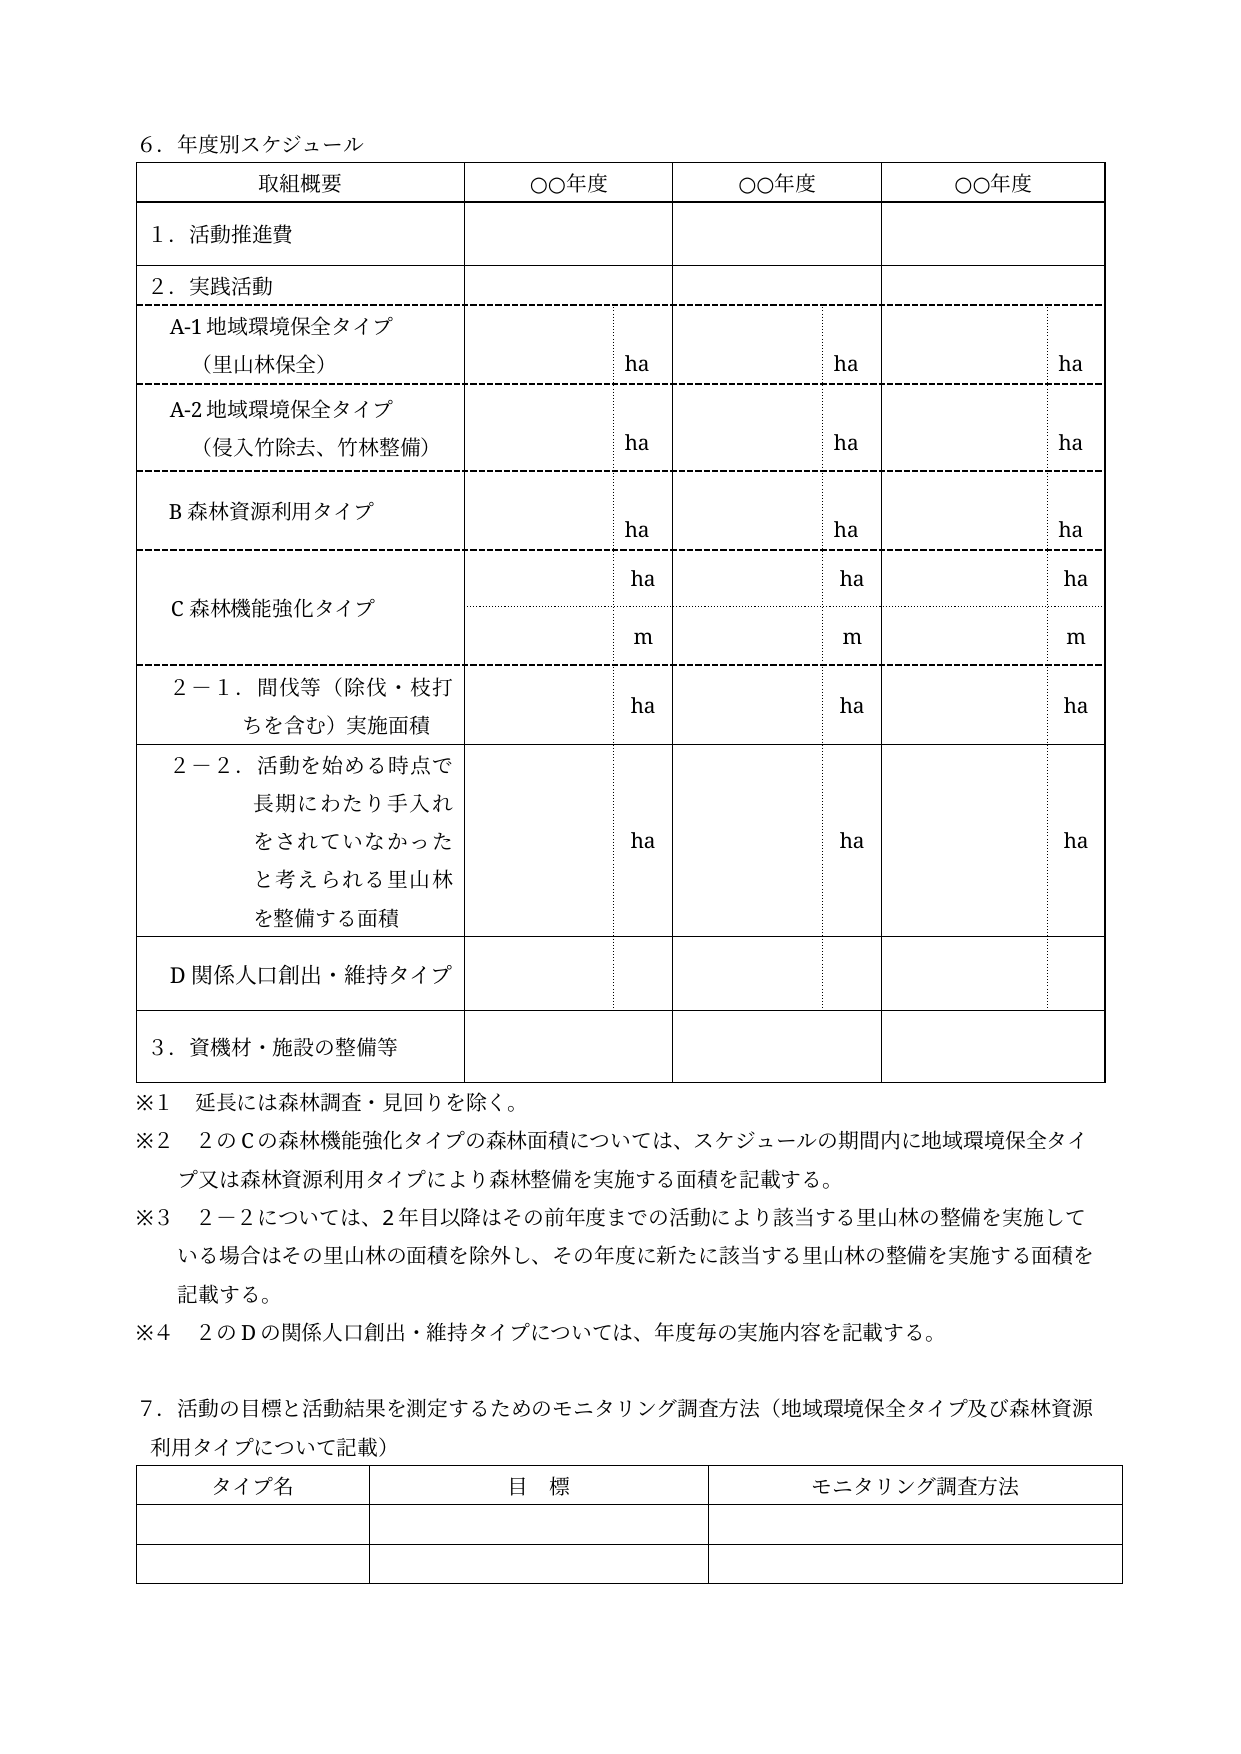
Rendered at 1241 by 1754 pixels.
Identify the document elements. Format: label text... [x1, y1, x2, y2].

table_cell [465, 203, 672, 265]
table_header 目 標 [370, 1466, 708, 1504]
table_cell ha [1047, 664, 1104, 744]
table_header 取組概要 [137, 163, 464, 201]
table_cell [137, 1505, 369, 1543]
table_header ○○年度 [465, 163, 672, 201]
table_cell ha [823, 664, 881, 744]
table_cell [882, 1011, 1104, 1082]
table_cell [709, 1545, 1122, 1583]
table_cell [673, 606, 822, 664]
table_cell [673, 203, 881, 265]
table_cell ha [823, 549, 881, 606]
table_cell ２．実践活動 [137, 266, 464, 304]
table_cell [673, 1011, 881, 1082]
table_cell m [823, 606, 881, 664]
text ※３ ２－２については、2年目以降はその前年度までの活動により該当する里山林の整備を実施している場合はその里山林の面積を除外し、その年度に新たに該当する里山林の整備を実施する面積を記載する。 [136, 1197, 1104, 1312]
table_cell ha [1047, 549, 1104, 606]
table_cell ha [1047, 383, 1104, 470]
table_cell ha [613, 470, 672, 549]
table_cell [370, 1505, 708, 1543]
table_cell [673, 937, 822, 1010]
table_cell [882, 745, 1047, 936]
table_cell [882, 664, 1047, 744]
table_cell ha [823, 745, 881, 936]
table_cell C 森林機能強化タイプ [137, 549, 464, 664]
text ７．活動の目標と活動結果を測定するためのモニタリング調査方法（地域環境保全タイプ及び森林資源利用タイプについて記載） [136, 1388, 1104, 1465]
table_cell ha [613, 304, 672, 383]
table_cell [673, 664, 822, 744]
table_cell [465, 266, 672, 304]
table_header モニタリング調査方法 [709, 1466, 1122, 1504]
table_cell ha [1047, 745, 1104, 936]
table_cell [465, 470, 613, 549]
table_cell [465, 1011, 672, 1082]
table_header ○○年度 [882, 163, 1104, 201]
table_cell [465, 383, 613, 470]
table_cell ha [1047, 304, 1104, 383]
table_cell [1047, 937, 1104, 1010]
table_cell [673, 266, 881, 304]
table_cell １．活動推進費 [137, 203, 464, 265]
table_cell [882, 606, 1047, 664]
table_header ○○年度 [673, 163, 881, 201]
table_cell [613, 937, 672, 1010]
table_cell ha [823, 304, 881, 383]
table_cell ha [823, 470, 881, 549]
table_cell ha [823, 383, 881, 470]
text ※４ ２のDの関係人口創出・維持タイプについては、年度毎の実施内容を記載する。 [136, 1312, 1104, 1350]
table_cell ha [613, 383, 672, 470]
table_cell [465, 304, 613, 383]
table_cell [882, 383, 1047, 470]
table_cell [137, 1545, 369, 1583]
table_cell ha [1047, 470, 1104, 549]
table_cell [882, 470, 1047, 549]
table_cell [465, 745, 613, 936]
table_cell [709, 1505, 1122, 1543]
table_cell [370, 1545, 708, 1583]
table_cell [673, 549, 822, 606]
table_cell [673, 470, 822, 549]
table_cell [823, 937, 881, 1010]
table_header タイプ名 [137, 1466, 369, 1504]
table_cell [882, 203, 1104, 265]
table_cell [673, 304, 822, 383]
text ６．年度別スケジュール [136, 124, 1104, 162]
table_cell [673, 383, 822, 470]
table_cell m [613, 606, 672, 664]
table_cell ha [613, 549, 672, 606]
table_cell [882, 937, 1047, 1010]
table_cell ２－１．間伐等（除伐・枝打ちを含む）実施面積 [137, 664, 464, 744]
table_cell [465, 937, 613, 1010]
table_cell ha [613, 745, 672, 936]
table_cell [882, 266, 1104, 304]
table_cell [465, 606, 613, 664]
table_cell A-1地域環境保全タイプ （里山林保全） [137, 304, 464, 383]
table_cell ３．資機材・施設の整備等 [137, 1011, 464, 1082]
table_cell ２－２．活動を始める時点で長期にわたり手入れをされていなかったと考えられる里山林を整備する面積 [137, 745, 464, 936]
table_cell [465, 549, 613, 606]
table_cell [882, 304, 1047, 383]
table_cell [465, 664, 613, 744]
text ※１ 延長には森林調査・見回りを除く。 [136, 1083, 1104, 1121]
table_cell m [1047, 606, 1104, 664]
table_cell [882, 549, 1047, 606]
table_cell ha [613, 664, 672, 744]
table_cell D 関係人口創出・維持タイプ [137, 937, 464, 1010]
table_cell B 森林資源利用タイプ [137, 470, 464, 549]
text ※２ ２のCの森林機能強化タイプの森林面積については、スケジュールの期間内に地域環境保全タイプ又は森林資源利用タイプにより森林整備を実施する面積を記載する。 [136, 1121, 1104, 1197]
table_cell [673, 745, 822, 936]
table_cell A-2地域環境保全タイプ （侵入竹除去、竹林整備） [137, 383, 464, 470]
